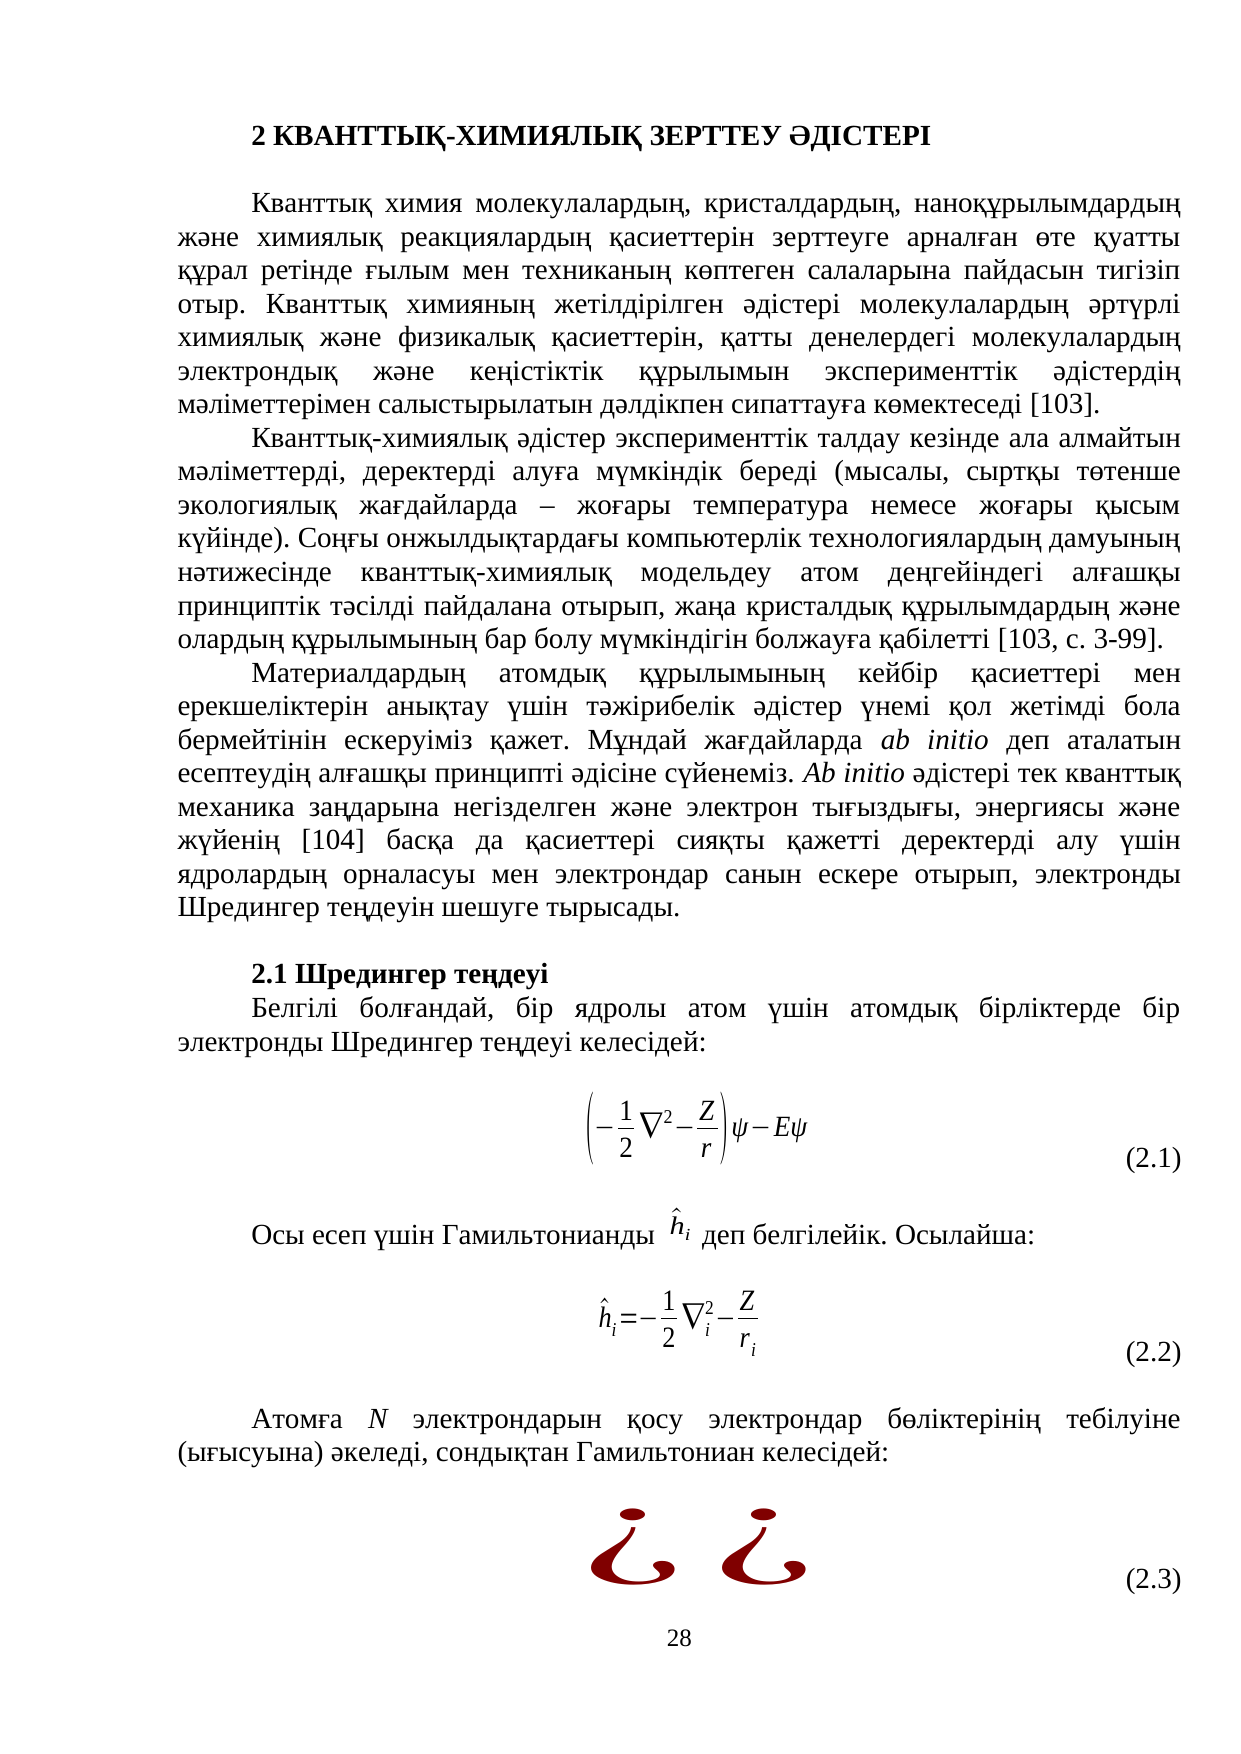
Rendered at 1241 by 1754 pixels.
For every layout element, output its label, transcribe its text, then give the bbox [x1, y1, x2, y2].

text Материалдардың атомдық құрылымының кейбір қасиеттері мен ерекшеліктерін анықтау үшін тәжірибелік әдістер үнемі қол жетімді бола бермейтінін ескеруіміз қажет. Мұндай жағдайларда ab initio деп аталатын есептеудің алғашқы принципті әдісіне сүйенеміз. Ab initio әдістері тек кванттық механика заңдарына негізделген және электрон тығыздығы, энергиясы және жүйенің [104] басқа да қасиеттері сияқты қажетті деректерді алу үшін ядролардың орналасуы мен электрондар санын ескере отырып, электронды Шредингер теңдеуін шешуге тырысады. [177, 655, 1181, 923]
text Атомға N электрондарын қосу электрондар бөліктерінің тебілуіне (ығысуына) әкеледі, сондықтан Гамильтониан келесідей: [177, 1401, 1181, 1468]
text Осы есеп үшін Гамильтонианды деп белгілейік. Осылайша: [177, 1207, 1181, 1251]
text Кванттық-химиялық әдістер эксперименттік талдау кезінде ала алмайтын мәліметтерді, деректерді алуға мүмкіндік береді (мысалы, сыртқы төтенше экологиялық жағдайларда – жоғары температура немесе жоғары қысым күйінде). Соңғы онжылдықтардағы компьютерлік технологиялардың дамуының нәтижесінде кванттық-химиялық модельдеу атом деңгейіндегі алғашқы принциптік тәсілді пайдалана отырып, жаңа кристалдық құрылымдардың және олардың құрылымының бар болу мүмкіндігін болжауға қабілетті [103, с. 3-99]. [177, 420, 1181, 655]
text Кванттық химия молекулалардың, кристалдардың, наноқұрылымдардың және химиялық реакциялардың қасиеттерін зерттеуге арналған өте қуатты құрал ретінде ғылым мен техниканың көптеген салаларына пайдасын тигізіп отыр. Кванттық химияның жетілдірілген әдістері молекулалардың әртүрлі химиялық және физикалық қасиеттерін, қатты денелердегі молекулалардың электрондық және кеңістіктік құрылымын эксперименттік әдістердің мәліметтерімен салыстырылатын дәлдікпен сипаттауға көмектеседі [103]. [177, 185, 1181, 420]
text 2 КВАНТТЫҚ-ХИМИЯЛЫҚ ЗЕРТТЕУ ӘДІСТЕРІ [177, 118, 1181, 152]
text (2.1) [177, 1091, 1181, 1174]
text (2.2) [177, 1284, 1181, 1367]
text Белгілі болғандай, бір ядролы атом үшін атомдық бірліктерде бір электронды Шредингер теңдеуі келесідей: [177, 990, 1181, 1057]
text (2.3) [177, 1501, 1181, 1595]
text 2.1 Шредингер теңдеуі [177, 957, 1181, 990]
